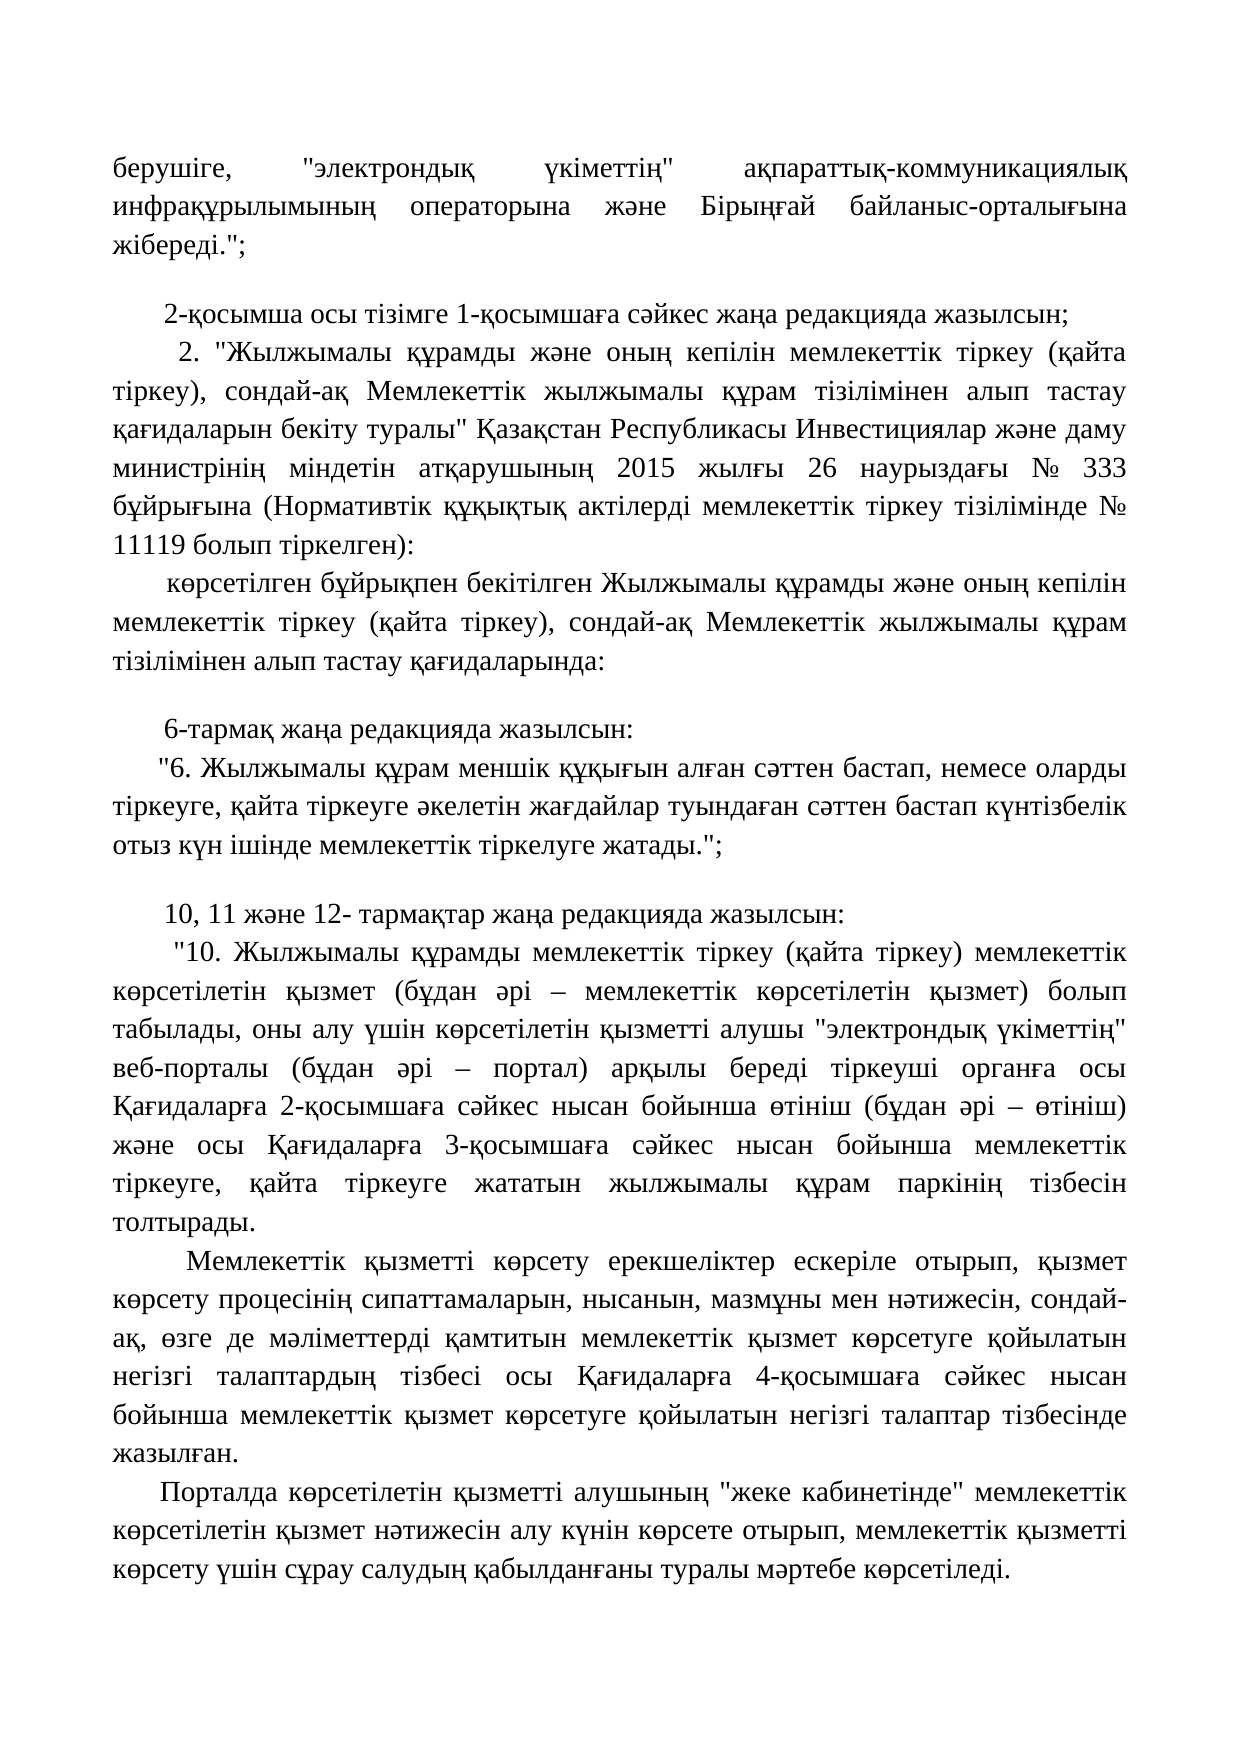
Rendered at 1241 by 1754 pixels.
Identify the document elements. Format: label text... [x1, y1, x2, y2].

text Мемлекеттік қызметті көрсету ерекшеліктер ескеріле отырып, қызмет көрсету процесінің сипаттамаларын, нысанын, мазмұны мен нәтижесін, сондай-ақ, өзге де мәліметтерді қамтитын мемлекеттік қызмет көрсетуге қойылатын негізгі талаптардың тізбесі осы Қағидаларға 4-қосымшаға сәйкес нысан бойынша мемлекеттік қызмет көрсетуге қойылатын негізгі талаптар тізбесінде жазылған. [112, 1243, 1128, 1469]
text 2-қосымша осы тізімге 1-қосымшаға сәйкес жаңа редакцияда жазылсын; [112, 296, 1128, 329]
text 10, 11 және 12- тармақтар жаңа редакцияда жазылсын: [112, 896, 1128, 929]
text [112, 150, 1128, 261]
text Порталда көрсетілетін қызметті алушының "жеке кабинетінде" мемлекеттік көрсетілетін қызмет нәтижесін алу күнін көрсете отырып, мемлекеттік қызметті көрсету үшін сұрау салудың қабылданғаны туралы мәртебе көрсетіледі. [112, 1474, 1128, 1584]
text 6-тармақ жаңа редакцияда жазылсын: [112, 711, 1128, 745]
text "6. Жылжымалы құрам меншік құқығын алған сәттен бастап, немесе оларды тіркеуге, қайта тіркеуге әкелетін жағдайлар туындаған сәттен бастап күнтізбелік отыз күн ішінде мемлекеттік тіркелуге жатады."; [112, 750, 1128, 861]
text көрсетілген бұйрықпен бекітілген Жылжымалы құрамды және оның кепілін мемлекеттік тіркеу (қайта тіркеу), сондай-ақ Мемлекеттік жылжымалы құрам тізілімінен алып тастау қағидаларында: [112, 566, 1128, 676]
text 2. "Жылжымалы құрамды және оның кепілін мемлекеттік тіркеу (қайта тіркеу), сондай-ақ Мемлекеттік жылжымалы құрам тізілімінен алып тастау қағидаларын бекіту туралы" Қазақстан Республикасы Инвестициялар және даму министрінің міндетін атқарушының 2015 жылғы 26 наурыздағы № 333 бұйрығына (Нормативтік құқықтық актілерді мемлекеттік тіркеу тізілімінде № 11119 болып тіркелген): [112, 334, 1128, 561]
text "10. Жылжымалы құрамды мемлекеттік тіркеу (қайта тіркеу) мемлекеттік көрсетілетін қызмет (бұдан әрі – мемлекеттік көрсетілетін қызмет) болып табылады, оны алу үшін көрсетілетін қызметті алушы "электрондық үкіметтің" веб-порталы (бұдан әрі – портал) арқылы береді тіркеуші органға осы Қағидаларға 2-қосымшаға сәйкес нысан бойынша өтініш (бұдан әрі – өтініш) және осы Қағидаларға 3-қосымшаға сәйкес нысан бойынша мемлекеттік тіркеуге, қайта тіркеуге жататын жылжымалы құрам паркінің тізбесін толтырады. [112, 934, 1128, 1238]
